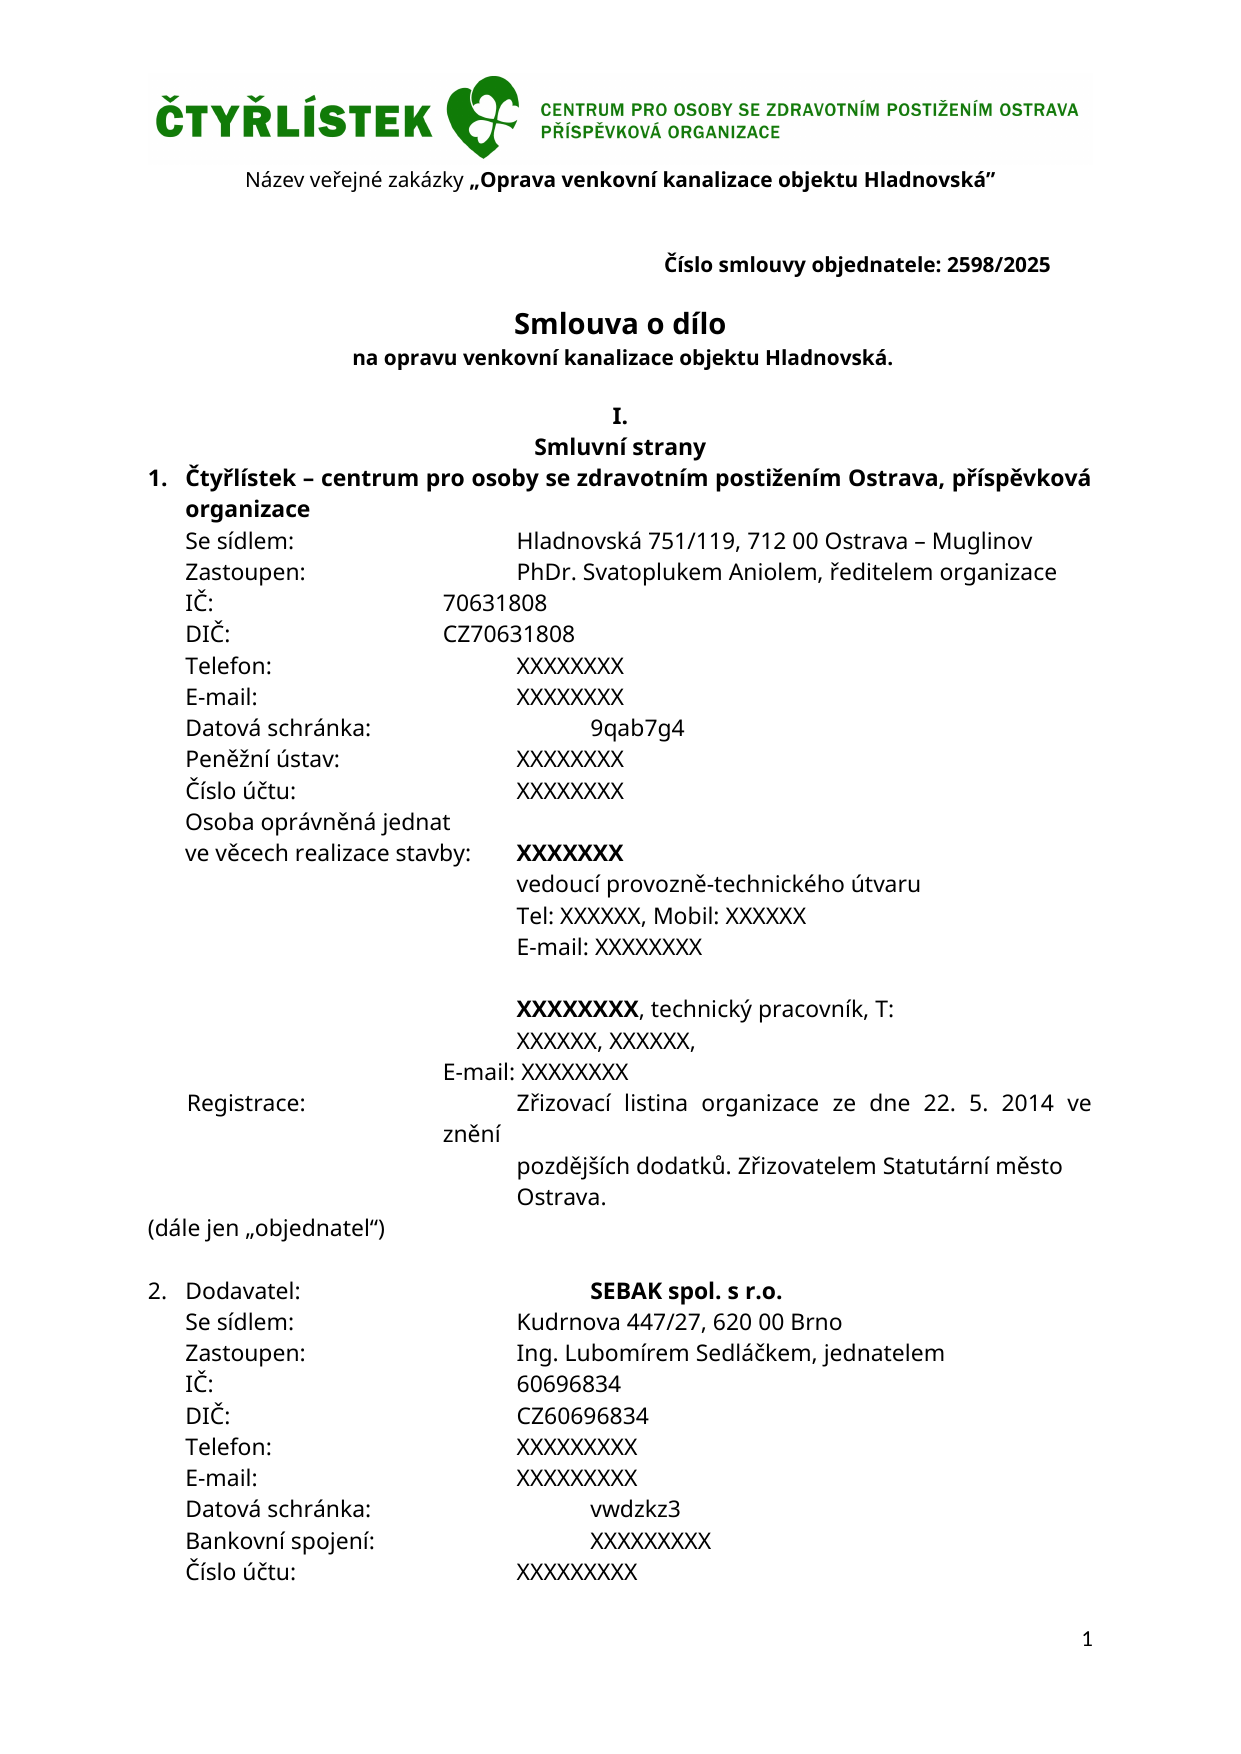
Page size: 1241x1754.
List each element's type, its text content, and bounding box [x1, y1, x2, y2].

text I. [148, 400, 1093, 431]
text E-mail: XXXXXXXX [187, 1056, 1093, 1087]
text E-mail: XXXXXXXX [185, 681, 1093, 712]
text IČ: 60696834 [185, 1368, 1093, 1400]
text (dále jen „objednatel“) [148, 1212, 1093, 1243]
text Číslo účtu: XXXXXXXX [185, 775, 1093, 806]
list Dodavatel: SEBAK spol. s r.o. [148, 1275, 1093, 1306]
text Se sídlem: Kudrnova 447/27, 620 00 Brno [185, 1306, 1093, 1337]
text Zastoupen: PhDr. Svatoplukem Aniolem, ředitelem organizace [185, 556, 1093, 587]
text Tel: XXXXXX, Mobil: XXXXXX [461, 900, 1093, 931]
text DIČ: CZ70631808 [185, 618, 1093, 650]
text vedoucí provozně-technického útvaru [461, 868, 1093, 900]
text na opravu venkovní kanalizace objektu Hladnovská. [148, 343, 1093, 371]
text Peněžní ústav: XXXXXXXX [185, 743, 1093, 775]
list Čtyřlístek – centrum pro osoby se zdravotním postižením Ostrava, příspěvková organizace [148, 462, 1093, 525]
picture [147, 73, 1094, 165]
text Datová schránka: 9qab7g4 [185, 712, 1093, 743]
text E-mail: XXXXXXXXX [185, 1462, 1093, 1493]
text Ostrava. [443, 1181, 1093, 1212]
text E-mail: XXXXXXXX [461, 931, 1093, 962]
text Číslo účtu: XXXXXXXXX [185, 1556, 1093, 1587]
text XXXXXXXX, technický pracovník, T: [187, 993, 1093, 1025]
text DIČ: CZ60696834 [185, 1400, 1093, 1431]
text Zastoupen: Ing. Lubomírem Sedláčkem, jednatelem [185, 1337, 1093, 1368]
text Smlouva o dílo [148, 303, 1093, 343]
text Smluvní strany [148, 431, 1093, 462]
text pozdějších dodatků. Zřizovatelem Statutární město [443, 1150, 1093, 1181]
text Datová schránka: vwdzkz3 [185, 1493, 1093, 1525]
text Se sídlem: Hladnovská 751/119, 712 00 Ostrava – Muglinov [185, 525, 1093, 556]
text Registrace: Zřizovací listina organizace ze dne 22. 5. 2014 ve znění [187, 1087, 1093, 1150]
text XXXXXX, XXXXXX, [187, 1025, 1093, 1056]
text Telefon: XXXXXXXX [185, 650, 1093, 681]
text ve věcech realizace stavby: XXXXXXX [166, 837, 1093, 868]
text Telefon: XXXXXXXXX [185, 1431, 1093, 1462]
text Osoba oprávněná jednat [185, 806, 1093, 837]
text Bankovní spojení: XXXXXXXXX [185, 1525, 1093, 1556]
text IČ: 70631808 [185, 587, 1093, 618]
text Číslo smlouvy objednatele: 2598/2025 [148, 250, 1093, 278]
